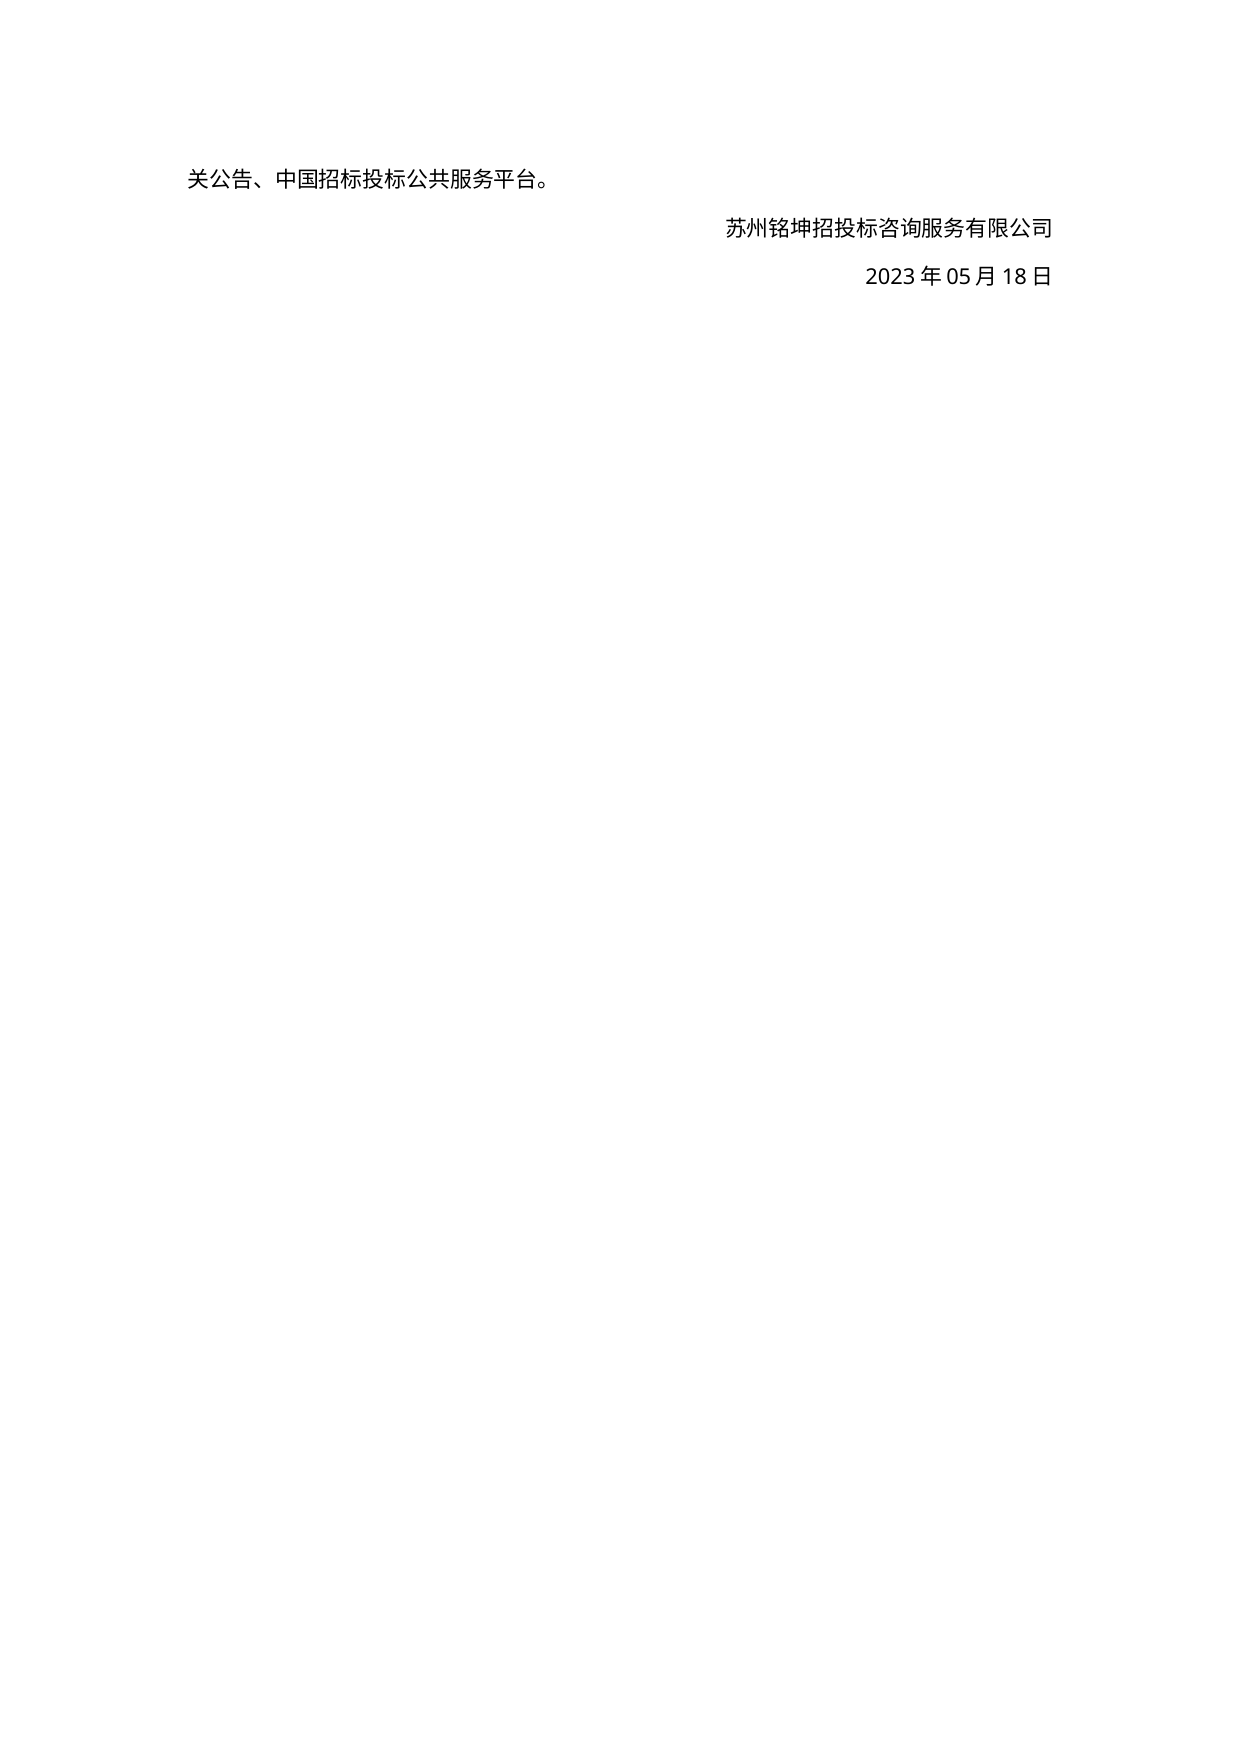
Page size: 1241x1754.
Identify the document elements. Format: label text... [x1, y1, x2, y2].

text 2023年05月18日 [187, 259, 1053, 291]
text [187, 162, 1053, 194]
text 苏州铭坤招投标咨询服务有限公司 [187, 210, 1053, 243]
